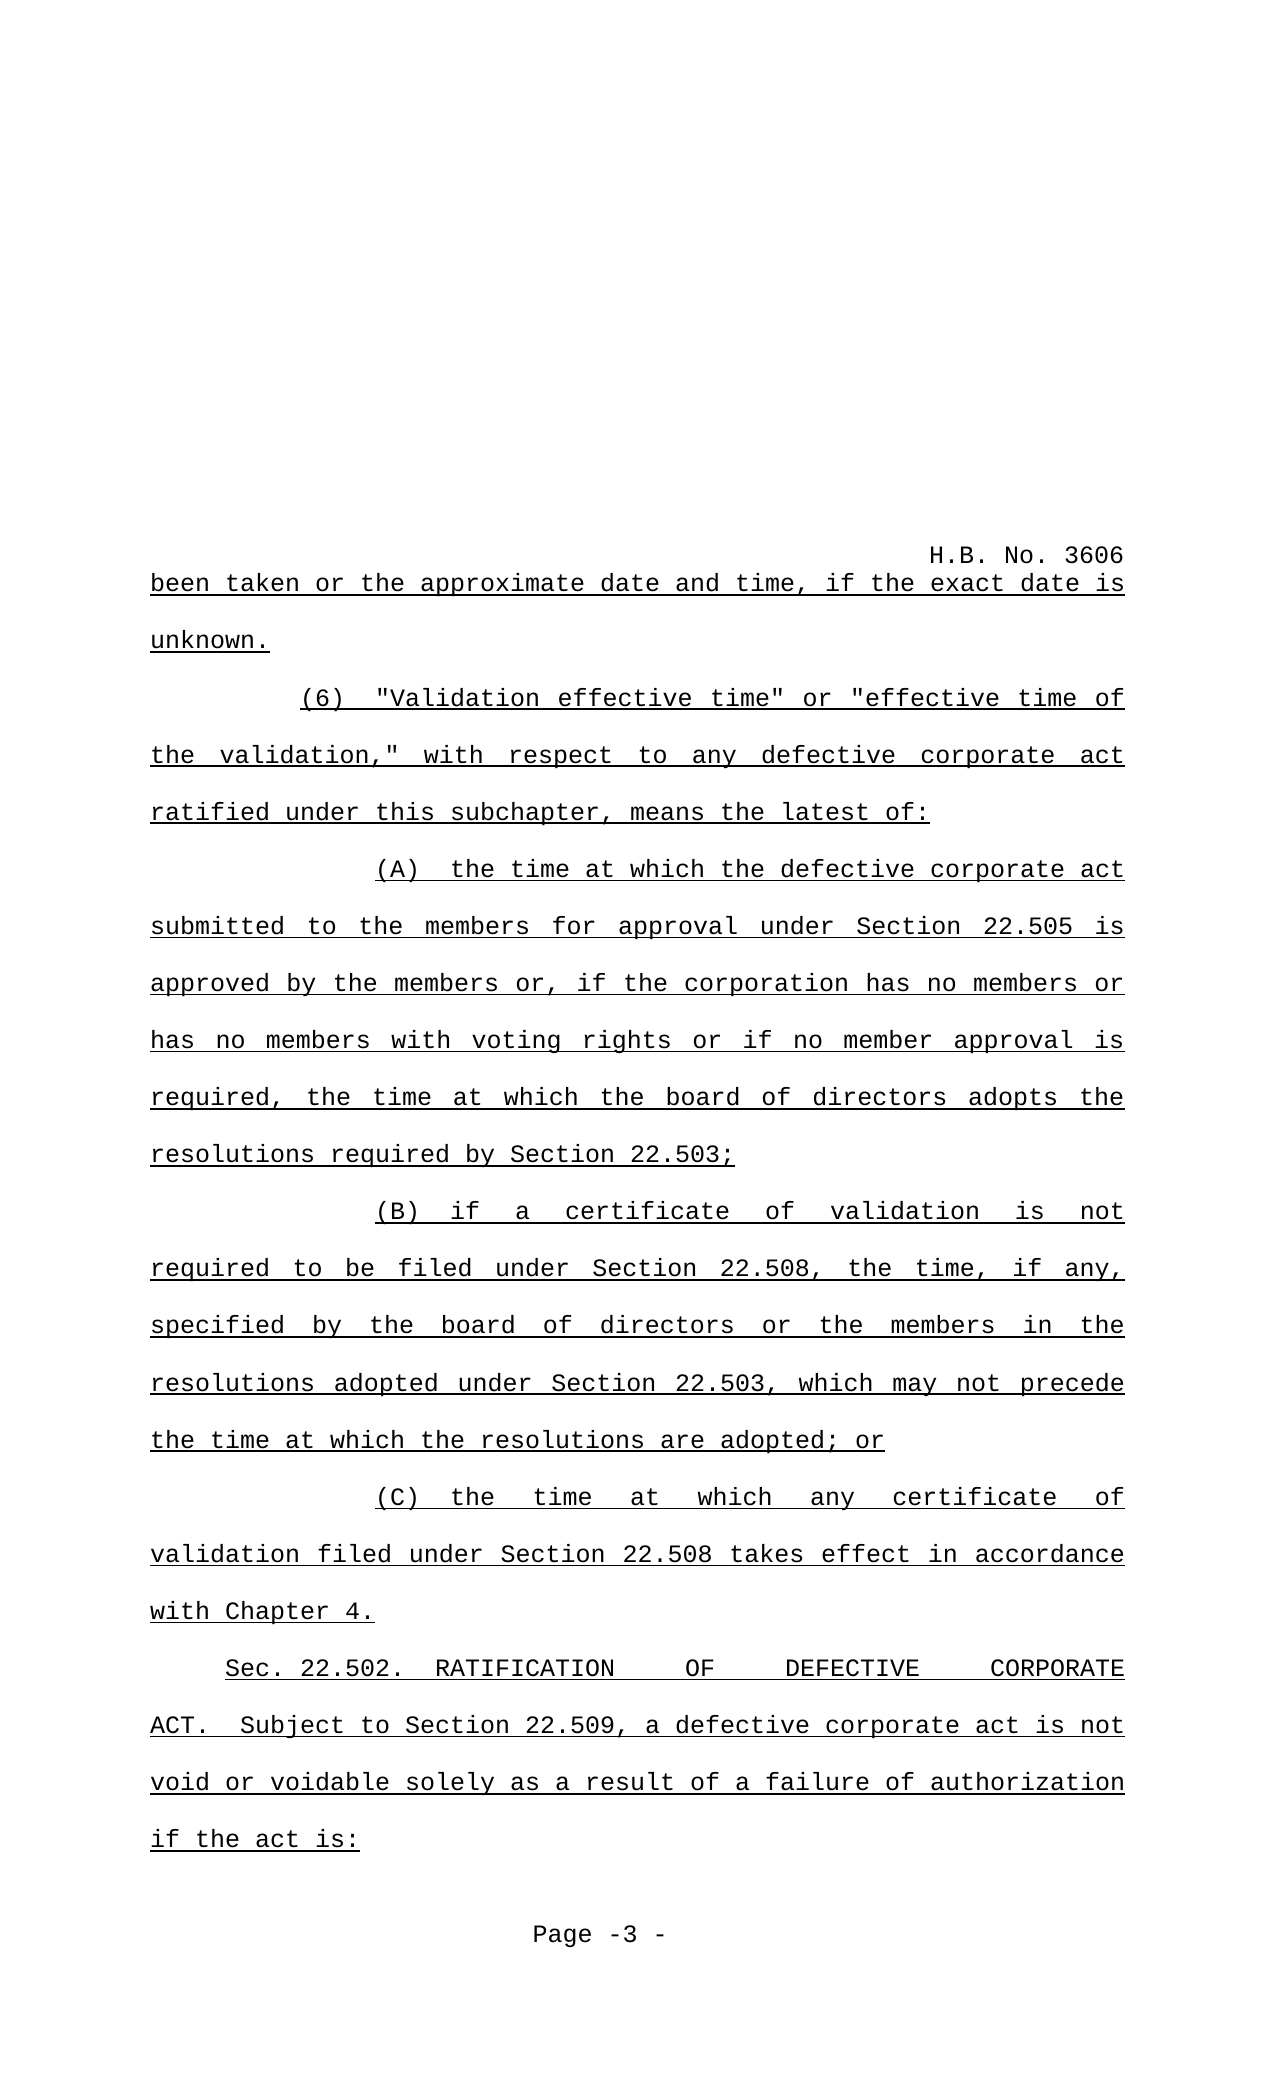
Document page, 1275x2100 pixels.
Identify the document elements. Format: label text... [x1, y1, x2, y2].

text (C) the time at which any certificate of validation filed under Section 22.508 takes effect in accordance with Chapter 4. [150, 1566, 1125, 1627]
text Sec. 22.502. RATIFICATION OF DEFECTIVE CORPORATE ACT. Subject to Section 22.509, a defective corporate act is not void or voidable solely as a result of a failure of authorization if the act is: [150, 1655, 1125, 1736]
text (A) the time at which the defective corporate act submitted to the members for approval under Section 22.505 is approved by the members or, if the corporation has no members or has no members with voting rights or if no member approval is required, the time at which the board of directors adopts the resolutions required by Section 22.503; [150, 1052, 1125, 1108]
text (C) the time at which any certificate of validation filed under Section 22.508 takes effect in accordance with Chapter 4. [150, 1484, 1125, 1565]
text (A) the time at which the defective corporate act submitted to the members for approval under Section 22.505 is approved by the members or, if the corporation has no members or has no members with voting rights or if no member approval is required, the time at which the board of directors adopts the resolutions required by Section 22.503; [150, 938, 1125, 994]
text Sec. 22.502. RATIFICATION OF DEFECTIVE CORPORATE ACT. Subject to Section 22.509, a defective corporate act is not void or voidable solely as a result of a failure of authorization if the act is: [150, 1795, 1125, 1855]
text (B) if a certificate of validation is not required to be filed under Section 22.508, the time, if any, specified by the board of directors or the members in the resolutions adopted under Section 22.503, which may not precede the time at which the resolutions are adopted; or [150, 1338, 1125, 1393]
text Sec. 22.502. RATIFICATION OF DEFECTIVE CORPORATE ACT. Subject to Section 22.509, a defective corporate act is not void or voidable solely as a result of a failure of authorization if the act is: [150, 1737, 1125, 1793]
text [150, 571, 1125, 594]
text (A) the time at which the defective corporate act submitted to the members for approval under Section 22.505 is approved by the members or, if the corporation has no members or has no members with voting rights or if no member approval is required, the time at which the board of directors adopts the resolutions required by Section 22.503; [150, 1110, 1125, 1170]
text (B) if a certificate of validation is not required to be filed under Section 22.508, the time, if any, specified by the board of directors or the members in the resolutions adopted under Section 22.503, which may not precede the time at which the resolutions are adopted; or [150, 1395, 1125, 1456]
text (6) "Validation effective time" or "effective time of the validation," with respect to any defective corporate act ratified under this subchapter, means the latest of: [150, 685, 1125, 765]
text (B) if a certificate of validation is not required to be filed under Section 22.508, the time, if any, specified by the board of directors or the members in the resolutions adopted under Section 22.503, which may not precede the time at which the resolutions are adopted; or [150, 1199, 1125, 1279]
text (6) "Validation effective time" or "effective time of the validation," with respect to any defective corporate act ratified under this subchapter, means the latest of: [150, 767, 1125, 828]
text (A) the time at which the defective corporate act submitted to the members for approval under Section 22.505 is approved by the members or, if the corporation has no members or has no members with voting rights or if no member approval is required, the time at which the board of directors adopts the resolutions required by Section 22.503; [150, 856, 1125, 937]
text (B) if a certificate of validation is not required to be filed under Section 22.508, the time, if any, specified by the board of directors or the members in the resolutions adopted under Section 22.503, which may not precede the time at which the resolutions are adopted; or [150, 1281, 1125, 1336]
text (A) the time at which the defective corporate act submitted to the members for approval under Section 22.505 is approved by the members or, if the corporation has no members or has no members with voting rights or if no member approval is required, the time at which the board of directors adopts the resolutions required by Section 22.503; [150, 995, 1125, 1051]
